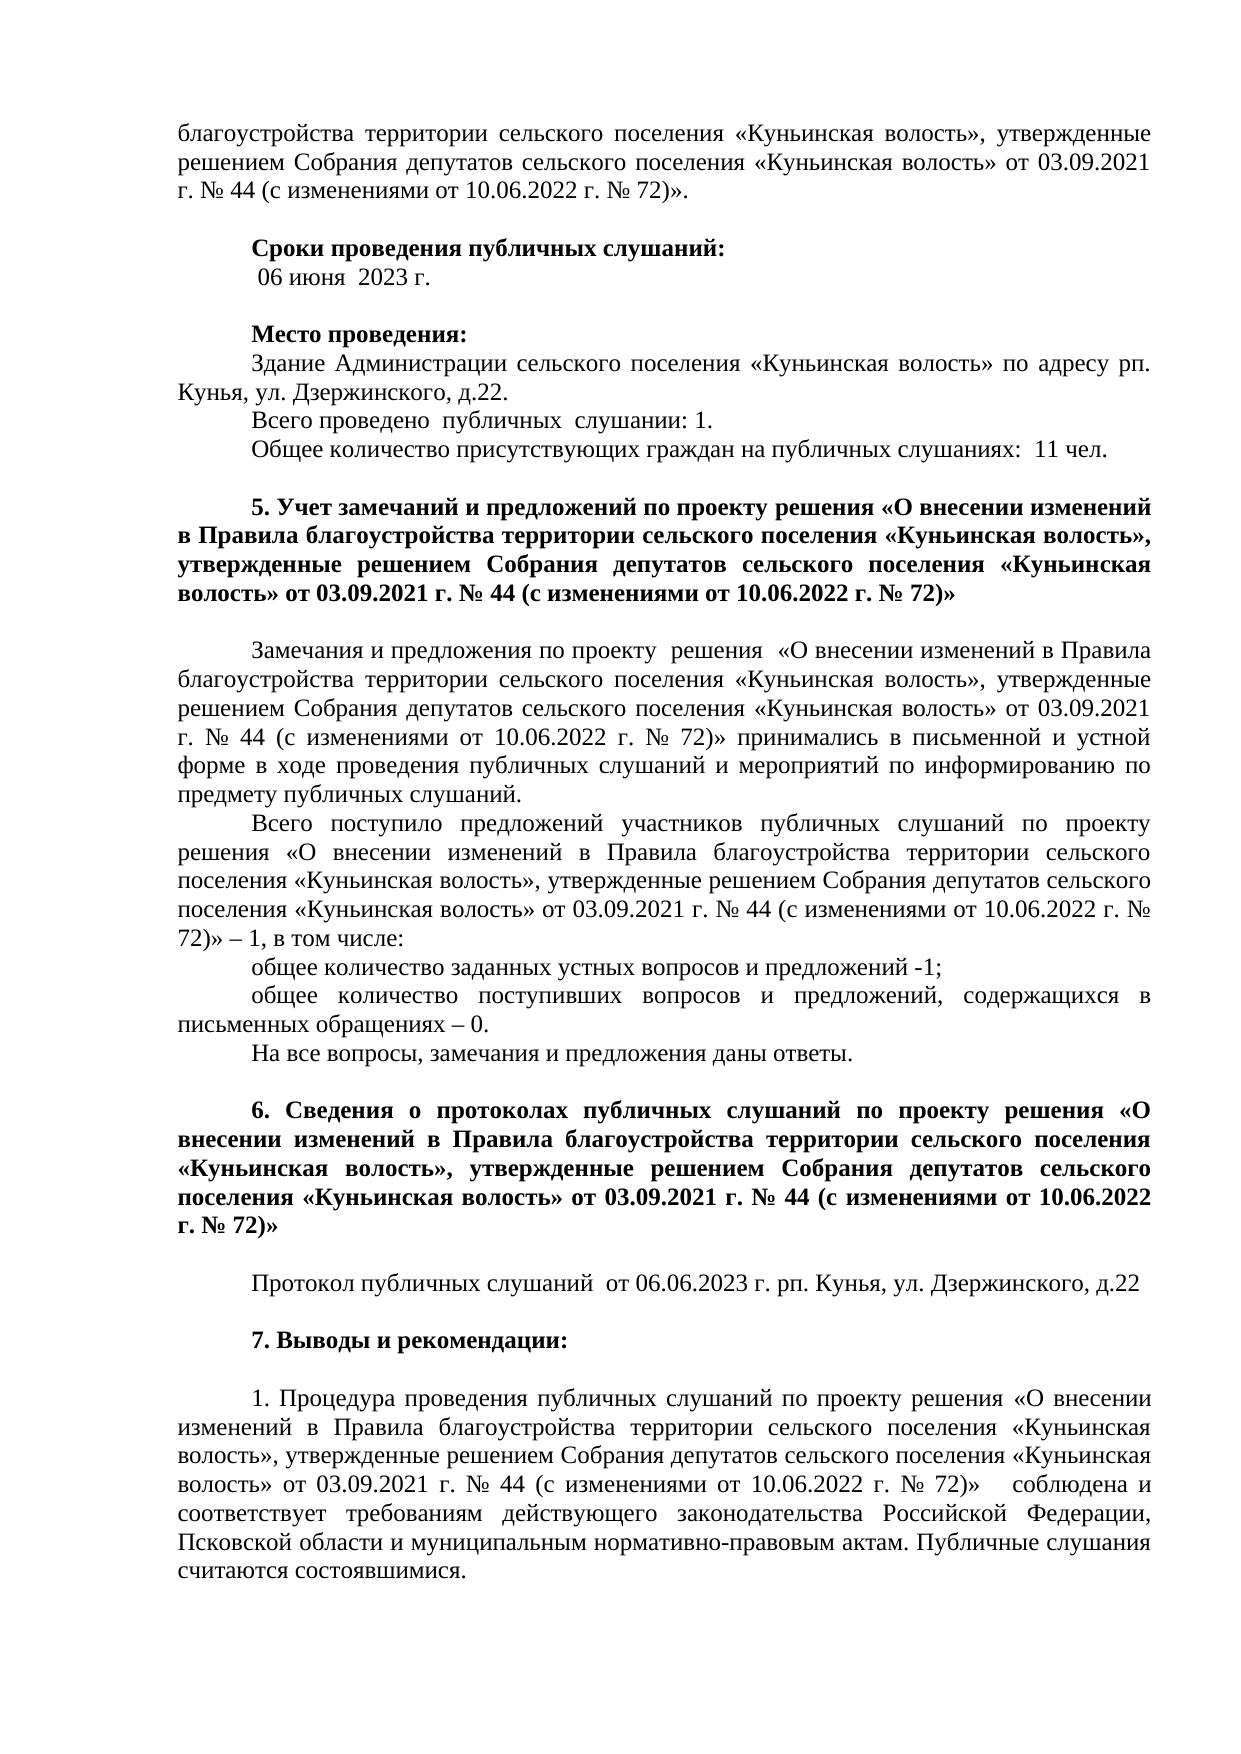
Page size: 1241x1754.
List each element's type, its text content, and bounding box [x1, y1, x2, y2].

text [177, 118, 1152, 204]
text На все вопросы, замечания и предложения даны ответы. [177, 1038, 1152, 1067]
text 7. Выводы и рекомендации: [177, 1326, 1152, 1354]
text общее количество заданных устных вопросов и предложений -1; [177, 952, 1152, 981]
text общее количество поступивших вопросов и предложений, содержащихся в письменных обращениях – 0. [177, 981, 1152, 1038]
text Протокол публичных слушаний от 06.06.2023 г. рп. Кунья, ул. Дзержинского, д.22 [177, 1268, 1152, 1297]
text Сроки проведения публичных слушаний: [177, 233, 1152, 262]
text Всего поступило предложений участников публичных слушаний по проекту решения «О внесении изменений в Правила благоустройства территории сельского поселения «Куньинская волость», утвержденные решением Собрания депутатов сельского поселения «Куньинская волость» от 03.09.2021 г. № 44 (с изменениями от 10.06.2022 г. № 72)» – 1, в том числе: [177, 808, 1152, 952]
text 06 июня 2023 г. [177, 262, 1152, 291]
text Место проведения: [177, 319, 1152, 348]
text Замечания и предложения по проекту решения «О внесении изменений в Правила благоустройства территории сельского поселения «Куньинская волость», утвержденные решением Собрания депутатов сельского поселения «Куньинская волость» от 03.09.2021 г. № 44 (с изменениями от 10.06.2022 г. № 72)» принимались в письменной и устной форме в ходе проведения публичных слушаний и мероприятий по информированию по предмету публичных слушаний. [177, 636, 1152, 808]
text Всего проведено публичных слушании: 1. [177, 406, 1152, 434]
text Здание Администрации сельского поселения «Куньинская волость» по адресу рп. Кунья, ул. Дзержинского, д.22. [177, 348, 1152, 406]
text 6. Сведения о протоколах публичных слушаний по проекту решения «О внесении изменений в Правила благоустройства территории сельского поселения «Куньинская волость», утвержденные решением Собрания депутатов сельского поселения «Куньинская волость» от 03.09.2021 г. № 44 (с изменениями от 10.06.2022 г. № 72)» [177, 1096, 1152, 1239]
text Общее количество присутствующих граждан на публичных слушаниях: 11 чел. [177, 434, 1152, 463]
text 1. Процедура проведения публичных слушаний по проекту решения «О внесении изменений в Правила благоустройства территории сельского поселения «Куньинская волость», утвержденные решением Собрания депутатов сельского поселения «Куньинская волость» от 03.09.2021 г. № 44 (с изменениями от 10.06.2022 г. № 72)» соблюдена и соответствует требованиям действующего законодательства Российской Федерации, Псковской области и муниципальным нормативно-правовым актам. Публичные слушания считаются состоявшимися. [177, 1383, 1152, 1584]
text 5. Учет замечаний и предложений по проекту решения «О внесении изменений в Правила благоустройства территории сельского поселения «Куньинская волость», утвержденные решением Собрания депутатов сельского поселения «Куньинская волость» от 03.09.2021 г. № 44 (с изменениями от 10.06.2022 г. № 72)» [177, 492, 1152, 607]
